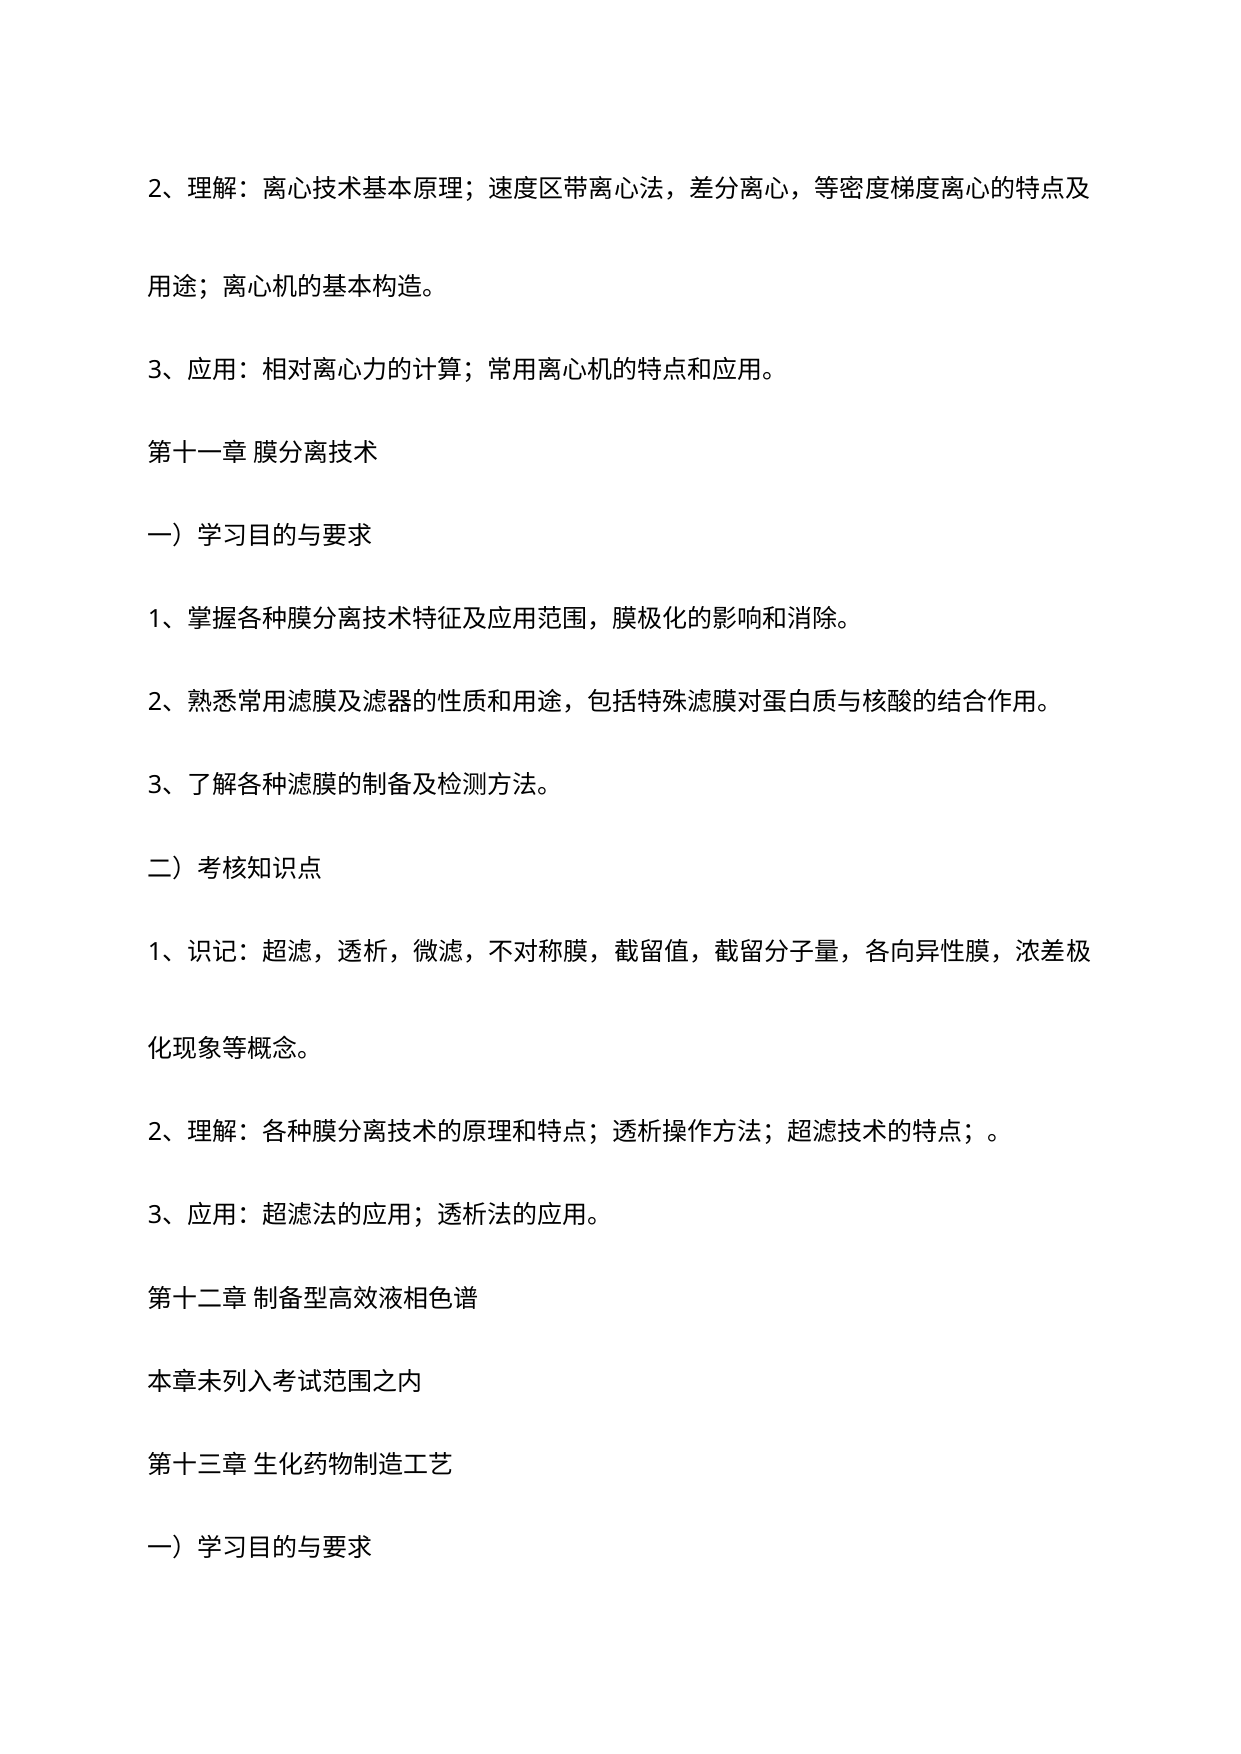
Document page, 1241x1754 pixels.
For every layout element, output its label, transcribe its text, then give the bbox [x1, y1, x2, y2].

text 2、理解：各种膜分离技术的原理和特点；透析操作方法；超滤技术的特点；。 [148, 1097, 1093, 1162]
text 一）学习目的与要求 [148, 1513, 1093, 1578]
text 2、理解：离心技术基本原理；速度区带离心法，差分离心，等密度梯度离心的特点及用途；离心机的基本构造。 [148, 154, 1093, 317]
text 1、识记：超滤，透析，微滤，不对称膜，截留值，截留分子量，各向异性膜，浓差极化现象等概念。 [148, 917, 1093, 1079]
text 二）考核知识点 [148, 834, 1093, 899]
text 第十二章 制备型高效液相色谱 [148, 1264, 1093, 1329]
text 1、掌握各种膜分离技术特征及应用范围，膜极化的影响和消除。 [148, 584, 1093, 649]
text 2、熟悉常用滤膜及滤器的性质和用途，包括特殊滤膜对蛋白质与核酸的结合作用。 [148, 667, 1093, 732]
text 第十一章 膜分离技术 [148, 418, 1093, 483]
text 3、应用：超滤法的应用；透析法的应用。 [148, 1181, 1093, 1246]
text 第十三章 生化药物制造工艺 [148, 1430, 1093, 1495]
text 本章未列入考试范围之内 [148, 1347, 1093, 1412]
text 3、应用：相对离心力的计算；常用离心机的特点和应用。 [148, 335, 1093, 400]
text 3、了解各种滤膜的制备及检测方法。 [148, 751, 1093, 816]
text 一）学习目的与要求 [148, 501, 1093, 566]
